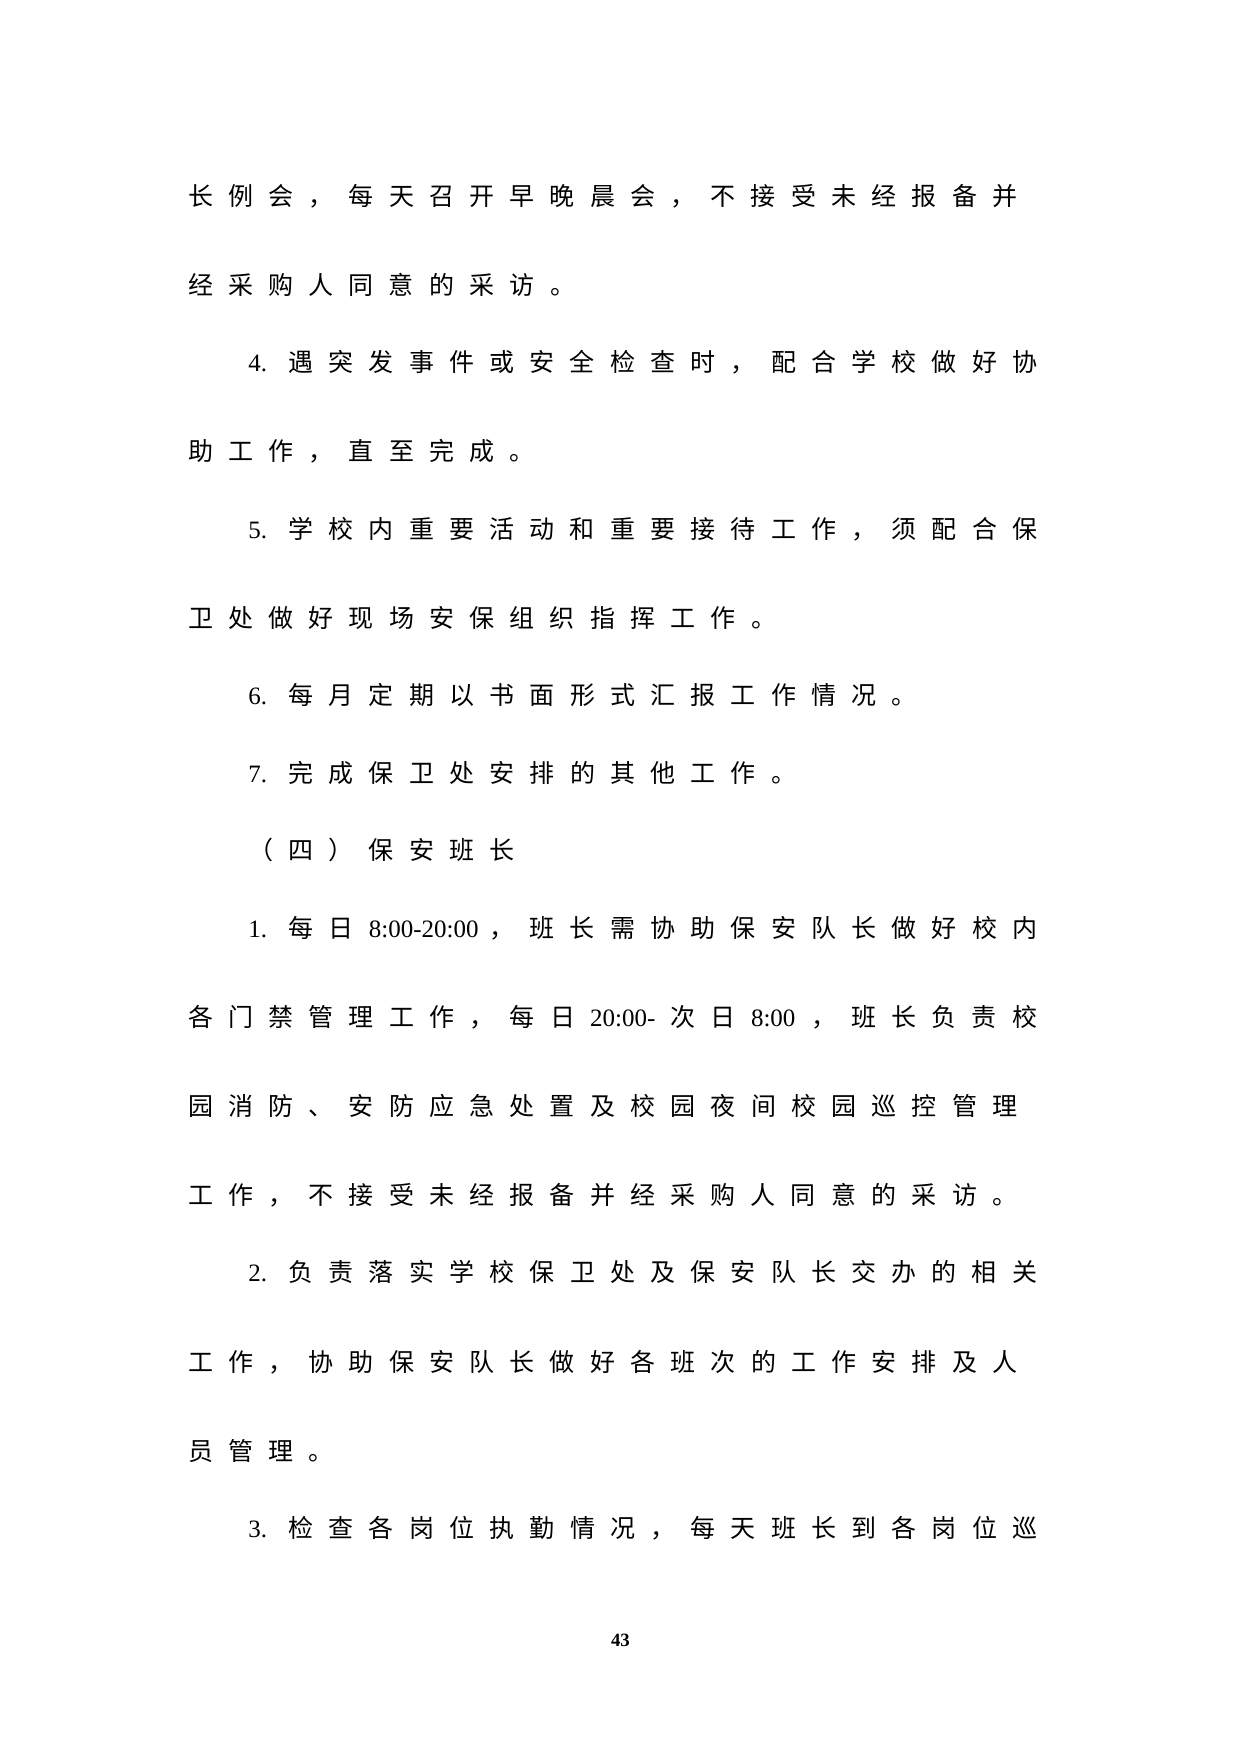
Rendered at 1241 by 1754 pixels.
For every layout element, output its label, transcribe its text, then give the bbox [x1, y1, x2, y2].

text 5. 学校内重要活动和重要接待工作，须配合保卫处做好现场安保组织指挥工作。 [188, 498, 1052, 646]
text 7. 完成保卫处安排的其他工作。 [188, 742, 1052, 801]
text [188, 1497, 1052, 1556]
text 4. 遇突发事件或安全检查时，配合学校做好协助工作，直至完成。 [188, 331, 1052, 479]
text （四）保安班长 [188, 819, 1052, 878]
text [188, 164, 1052, 313]
text 6. 每月定期以书面形式汇报工作情况。 [188, 664, 1052, 723]
text 2. 负责落实学校保卫处及保安队长交办的相关工作，协助保安队长做好各班次的工作安排及人员管理。 [188, 1241, 1052, 1479]
text 1. 每日8:00-20:00，班长需协助保安队长做好校内各门禁管理工作，每日20:00-次日8:00，班长负责校园消防、安防应急处置及校园夜间校园巡控管理工作，不接受未经报备并经采购人同意的采访。 [188, 897, 1052, 1223]
